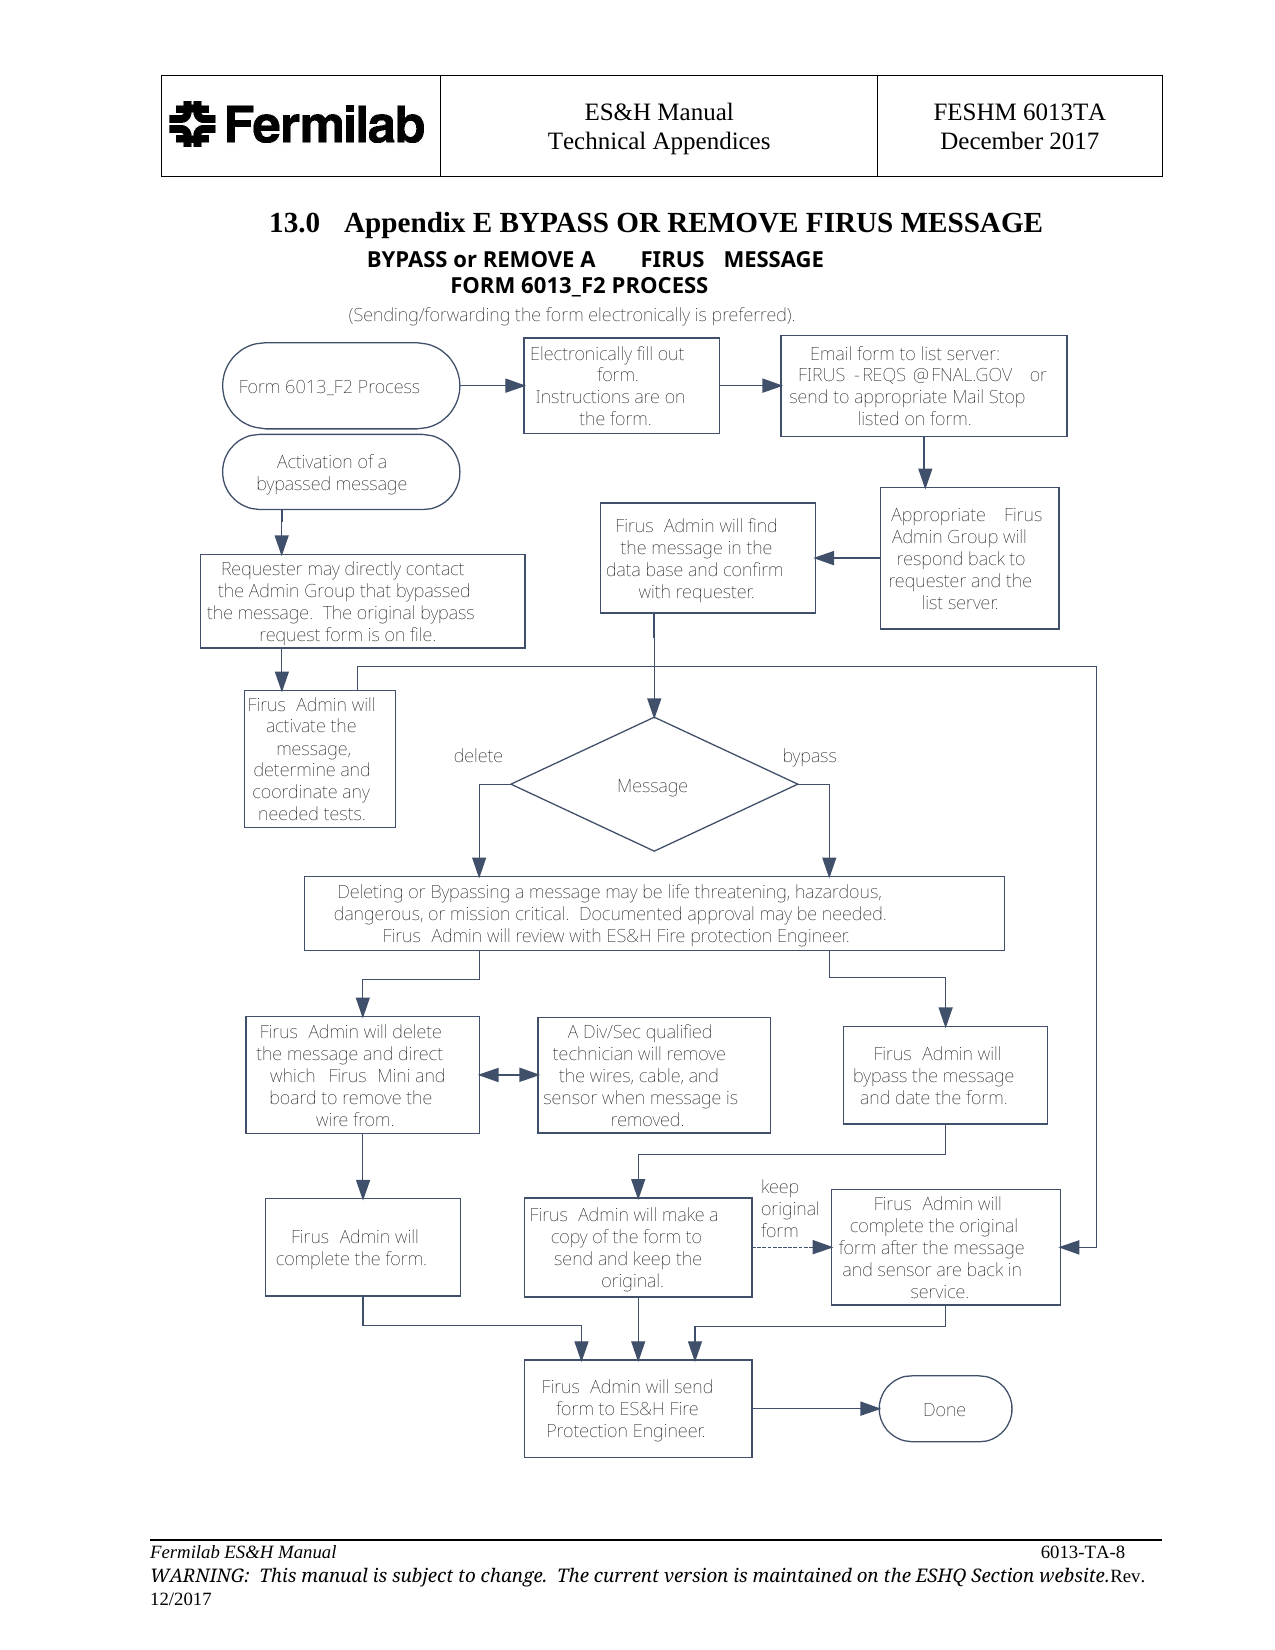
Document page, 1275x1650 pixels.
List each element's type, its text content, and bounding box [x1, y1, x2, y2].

picture [169, 101, 424, 147]
subtitle Appendix E BYPASS OR REMOVE FIRUS MESSAGE [150, 205, 1162, 239]
